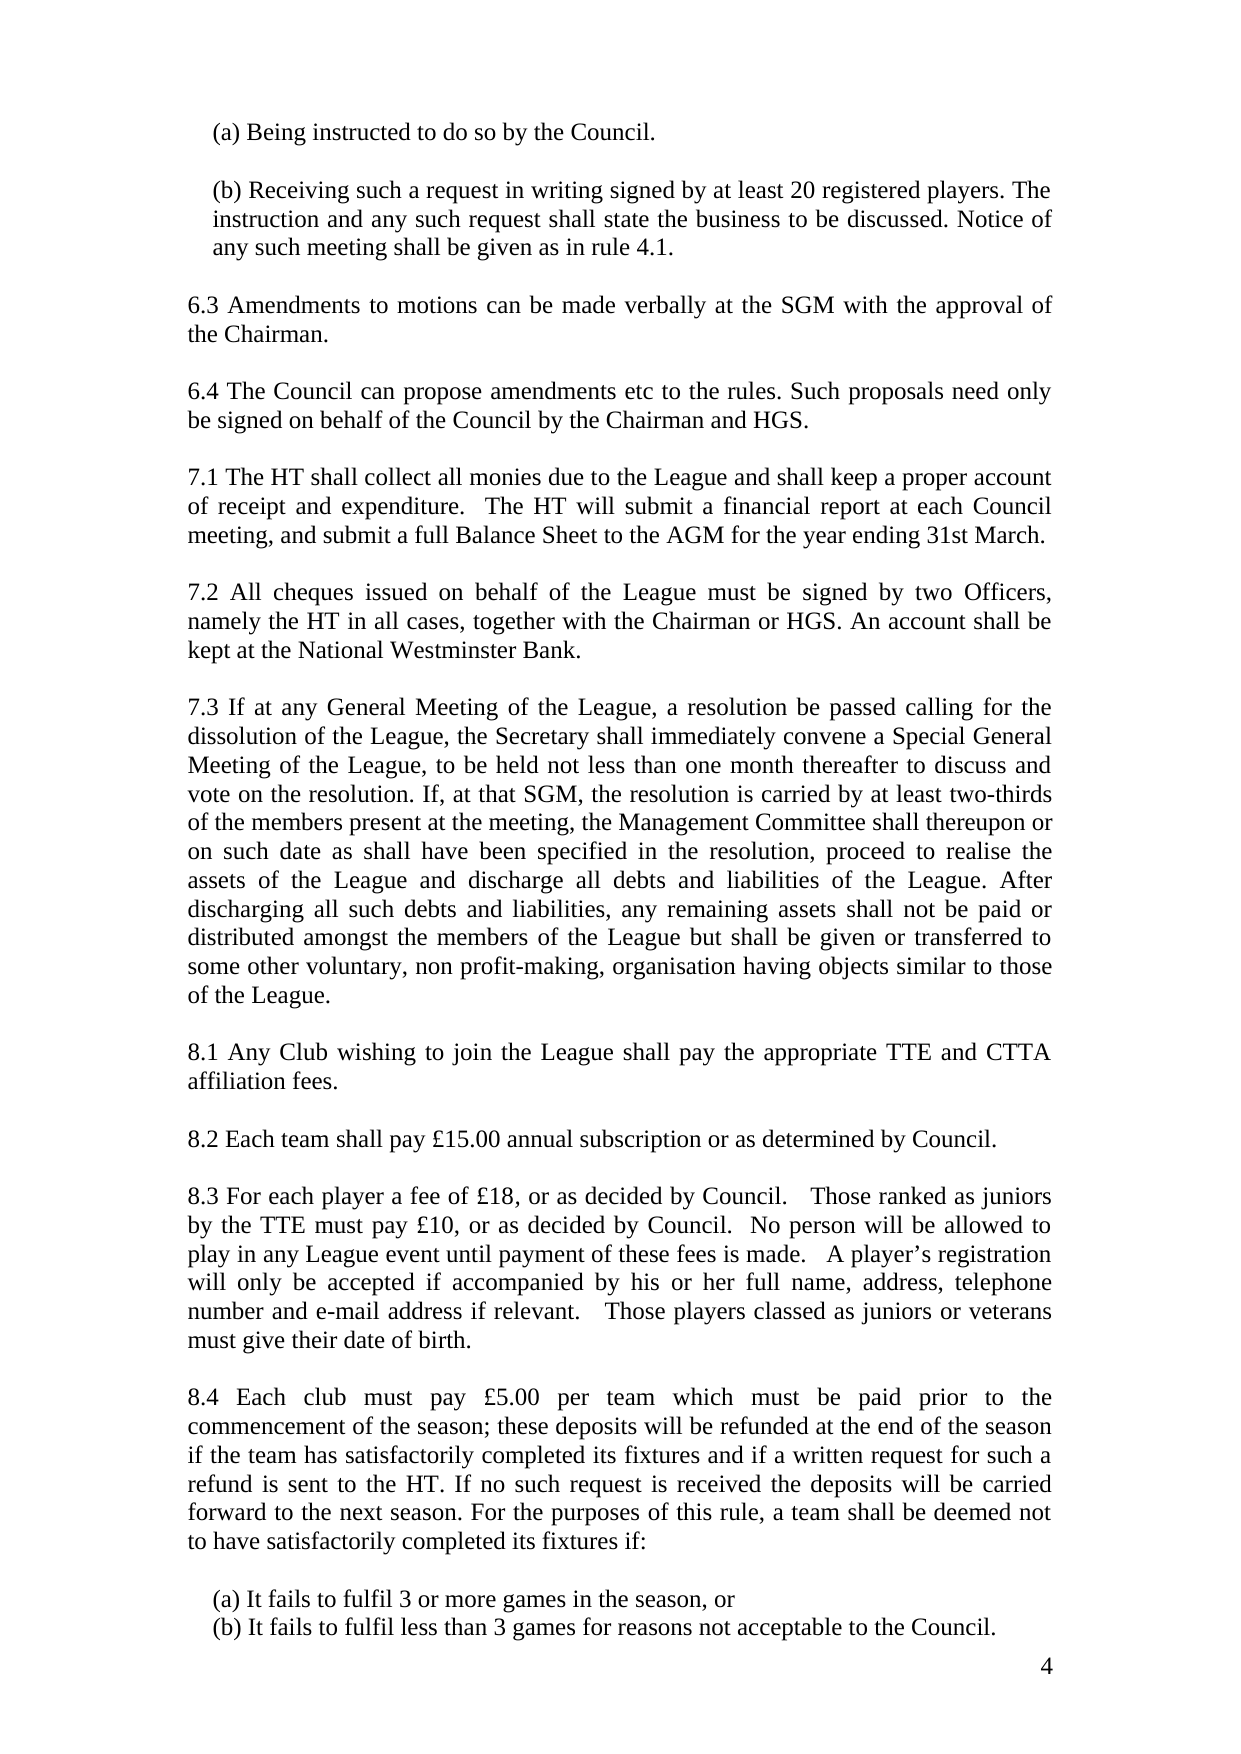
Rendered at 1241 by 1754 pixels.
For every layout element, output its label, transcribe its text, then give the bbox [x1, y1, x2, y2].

text (b) It fails to fulfil less than 3 games for reasons not acceptable to the Council. [187, 1612, 1053, 1641]
text (a) Being instructed to do so by the Council. [187, 117, 1053, 146]
text 7.2 All cheques issued on behalf of the League must be signed by two Officers, namely the HT in all cases, together with the Chairman or HGS. An account shall be kept at the National Westminster Bank. [187, 577, 1053, 664]
text (a) It fails to fulfil 3 or more games in the season, or [187, 1584, 1053, 1612]
text 6.4 The Council can propose amendments etc to the rules. Such proposals need only be signed on behalf of the Council by the Chairman and HGS. [187, 376, 1053, 434]
text 8.2 Each team shall pay £15.00 annual subscription or as determined by Council. [187, 1124, 1053, 1152]
text 6.3 Amendments to motions can be made verbally at the SGM with the approval of the Chairman. [187, 290, 1053, 347]
text 8.3 For each player a fee of £18, or as decided by Council. Those ranked as juniors by the TTE must pay £10, or as decided by Council. No person will be allowed to play in any League event until payment of these fees is made. A player’s registration will only be accepted if accompanied by his or her full name, address, telephone number and e-mail address if relevant. Those players classed as juniors or veterans must give their date of birth. [187, 1181, 1053, 1354]
text 8.1 Any Club wishing to join the League shall pay the appropriate TTE and CTTA affiliation fees. [187, 1037, 1053, 1095]
text 8.4 Each club must pay £5.00 per team which must be paid prior to the commencement of the season; these deposits will be refunded at the end of the season if the team has satisfactorily completed its fixtures and if a written request for such a refund is sent to the HT. If no such request is received the deposits will be carried forward to the next season. For the purposes of this rule, a team shall be deemed not to have satisfactorily completed its fixtures if: [187, 1382, 1053, 1555]
text 7.3 If at any General Meeting of the League, a resolution be passed calling for the dissolution of the League, the Secretary shall immediately convene a Special General Meeting of the League, to be held not less than one month thereafter to discuss and vote on the resolution. If, at that SGM, the resolution is carried by at least two-thirds of the members present at the meeting, the Management Committee shall thereupon or on such date as shall have been specified in the resolution, proceed to realise the assets of the League and discharge all debts and liabilities of the League. After discharging all such debts and liabilities, any remaining assets shall not be paid or distributed amongst the members of the League but shall be given or transferred to some other voluntary, non profit-making, organisation having objects similar to those of the League. [187, 692, 1053, 1009]
text (b) Receiving such a request in writing signed by at least 20 registered players. The instruction and any such request shall state the business to be discussed. Notice of any such meeting shall be given as in rule 4.1. [212, 175, 1053, 261]
text 7.1 The HT shall collect all monies due to the League and shall keep a proper account of receipt and expenditure. The HT will submit a financial report at each Council meeting, and submit a full Balance Sheet to the AGM for the year ending 31st March. [187, 462, 1053, 549]
